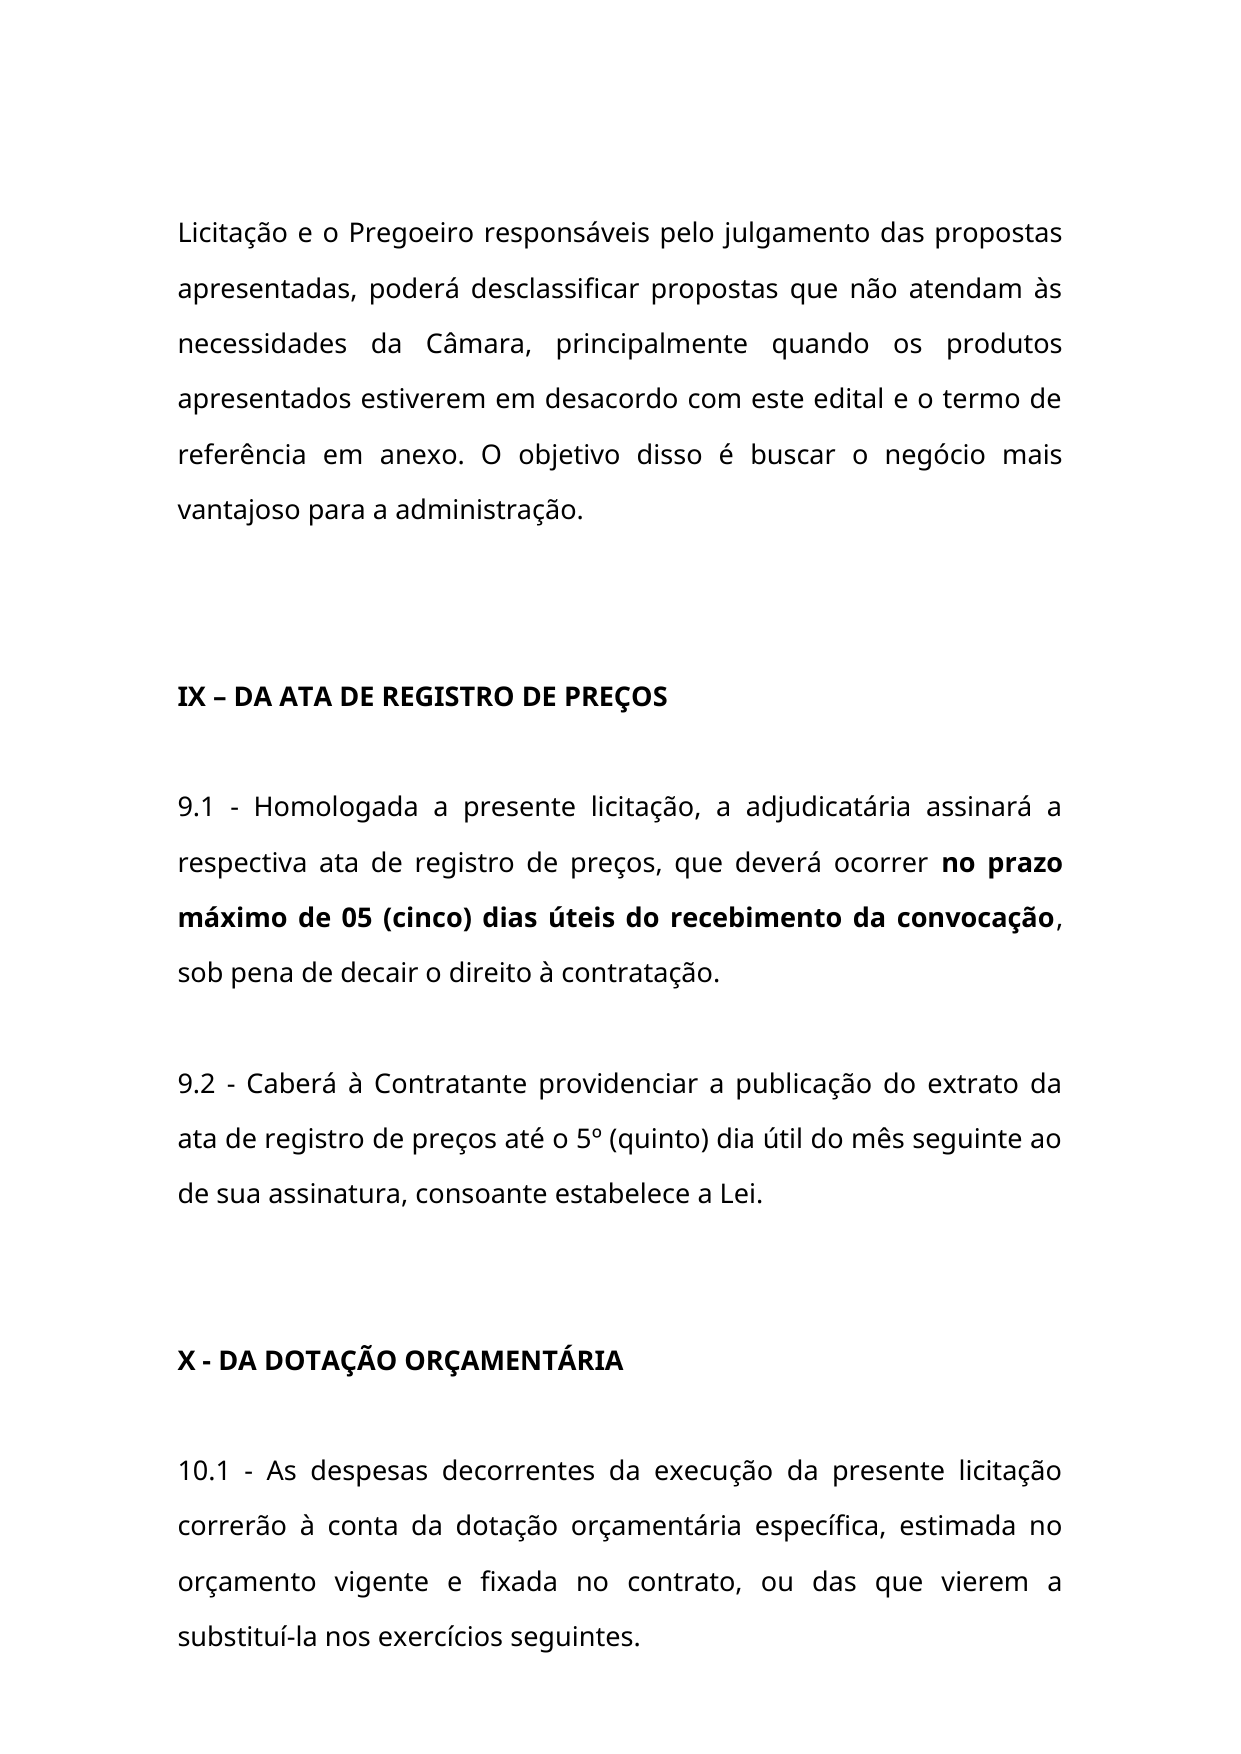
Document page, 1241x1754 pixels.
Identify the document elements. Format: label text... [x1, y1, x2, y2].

text X - DA DOTAÇÃO ORÇAMENTÁRIA [177, 1341, 1063, 1378]
text 10.1 - As despesas decorrentes da execução da presente licitação correrão à conta da dotação orçamentária específica, estimada no orçamento vigente e fixada no contrato, ou das que vierem a substituí-la nos exercícios seguintes. [177, 1452, 1063, 1654]
text IX – DA ATA DE REGISTRO DE PREÇOS [177, 677, 1063, 714]
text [177, 214, 1063, 527]
text 9.2 - Caberá à Contratante providenciar a publicação do extrato da ata de registro de preços até o 5º (quinto) dia útil do mês seguinte ao de sua assinatura, consoante estabelece a Lei. [177, 1064, 1063, 1212]
text 9.1 - Homologada a presente licitação, a adjudicatária assinará a respectiva ata de registro de preços, que deverá ocorrer no prazo máximo de 05 (cinco) dias úteis do recebimento da convocação, sob pena de decair o direito à contratação. [177, 788, 1063, 991]
